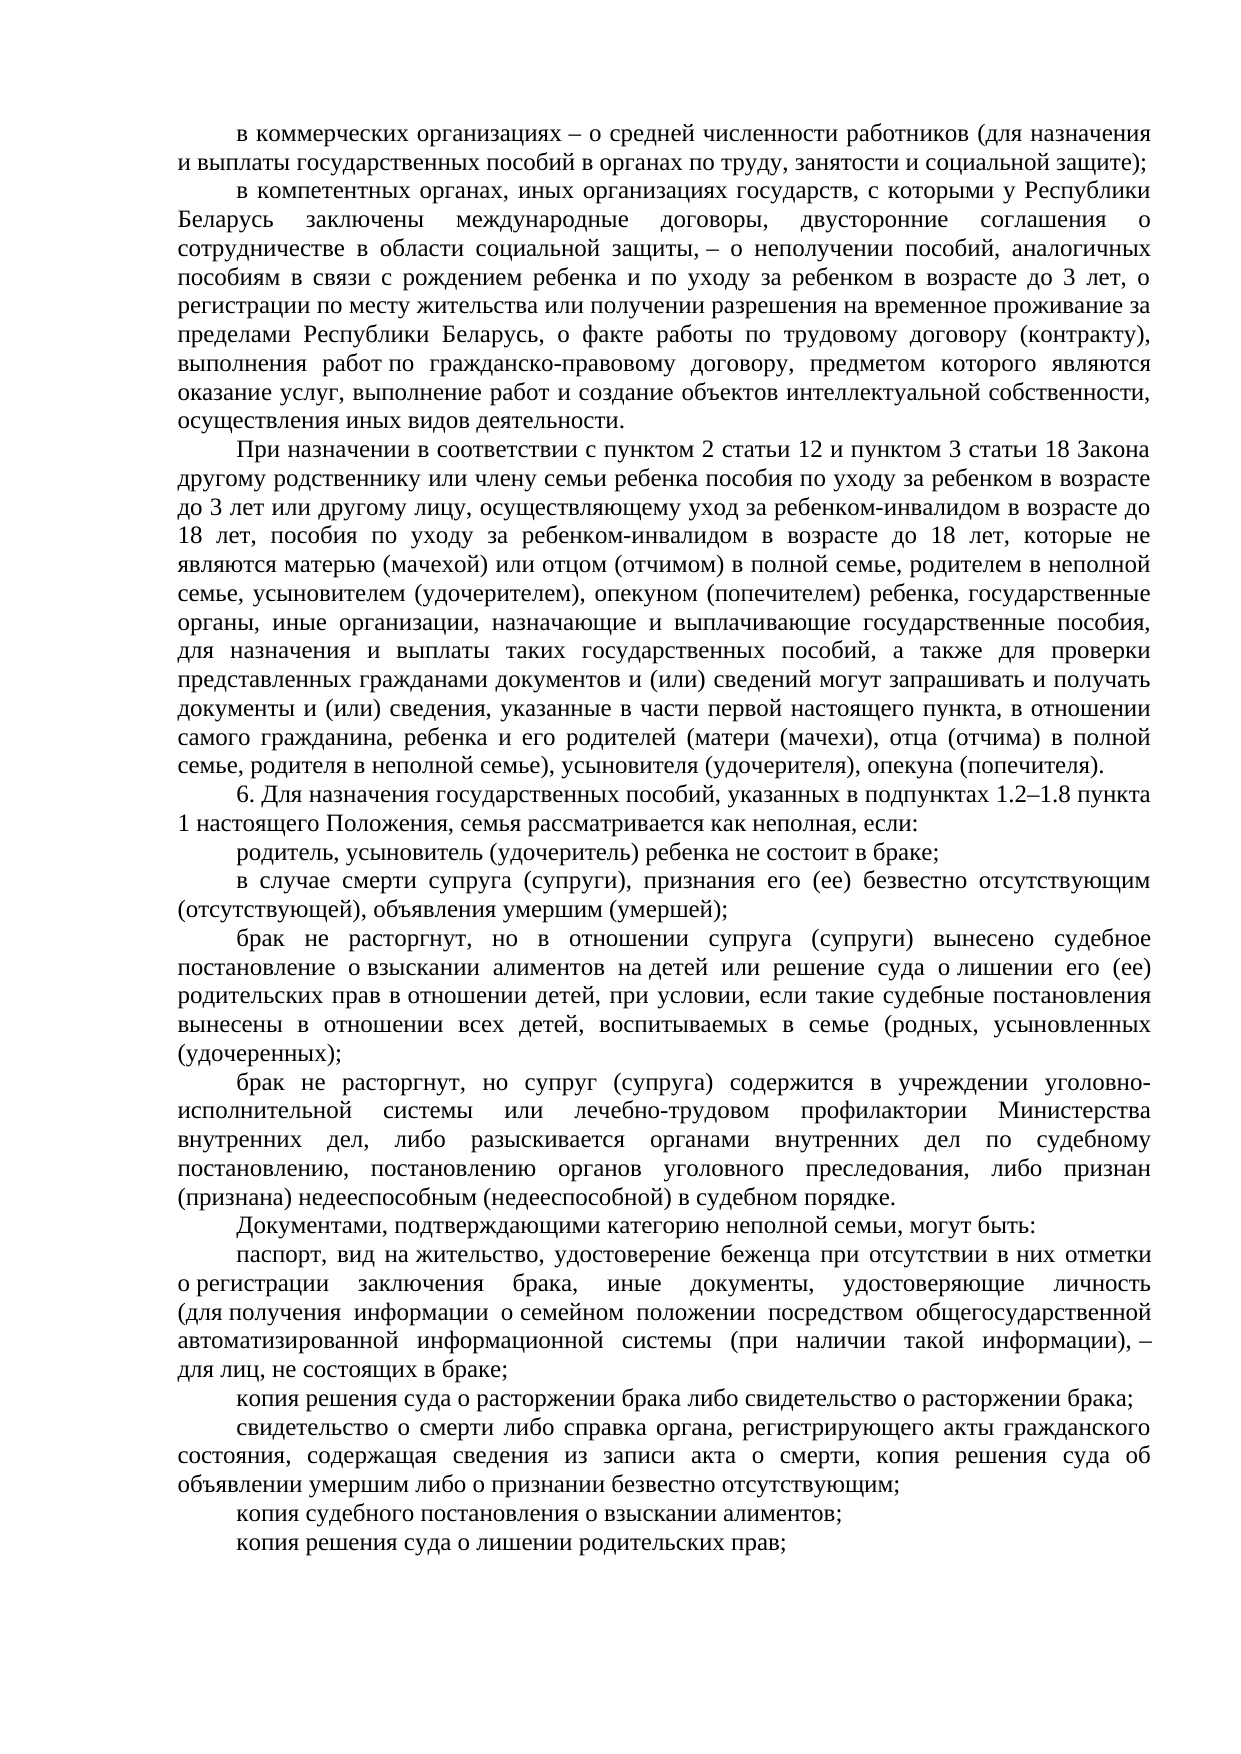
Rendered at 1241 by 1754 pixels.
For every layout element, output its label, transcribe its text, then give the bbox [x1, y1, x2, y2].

text в компетентных органах, иных организациях государств, с которыми у Республики Беларусь заключены международные договоры, двусторонние соглашения о сотрудничестве в области социальной защиты, – о неполучении пособий, аналогичных пособиям в связи с рождением ребенка и по уходу за ребенком в возрасте до 3 лет, о регистрации по месту жительства или получении разрешения на временное проживание за пределами Республики Беларусь, о факте работы по трудовому договору (контракту), выполнения работ по гражданско-правовому договору, предметом которого являются оказание услуг, выполнение работ и создание объектов интеллектуальной собственности, осуществления иных видов деятельности. [177, 176, 1152, 434]
text 6. Для назначения государственных пособий, указанных в подпунктах 1.2–1.8 пункта 1 настоящего Положения, семья рассматривается как неполная, если: [177, 779, 1152, 837]
text в коммерческих организациях – о средней численности работников (для назначения и выплаты государственных пособий в органах по труду, занятости и социальной защите); [177, 118, 1152, 176]
text При назначении в соответствии с пунктом 2 статьи 12 и пунктом 3 статьи 18 Закона другому родственнику или члену семьи ребенка пособия по уходу за ребенком в возрасте до 3 лет или другому лицу, осуществляющему уход за ребенком-инвалидом в возрасте до 18 лет, пособия по уходу за ребенком-инвалидом в возрасте до 18 лет, которые не являются матерью (мачехой) или отцом (отчимом) в полной семье, родителем в неполной семье, усыновителем (удочерителем), опекуном (попечителем) ребенка, государственные органы, иные организации, назначающие и выплачивающие государственные пособия, для назначения и выплаты таких государственных пособий, а также для проверки представленных гражданами документов и (или) сведений могут запрашивать и получать документы и (или) сведения, указанные в части первой настоящего пункта, в отношении самого гражданина, ребенка и его родителей (матери (мачехи), отца (отчима) в полной семье, родителя в неполной семье), усыновителя (удочерителя), опекуна (попечителя). [177, 434, 1152, 779]
text в случае смерти супруга (супруги), признания его (ее) безвестно отсутствующим (отсутствующей), объявления умершим (умершей); [177, 866, 1152, 923]
text родитель, усыновитель (удочеритель) ребенка не состоит в браке; [177, 837, 1152, 866]
text брак не расторгнут, но в отношении супруга (супруги) вынесено судебное постановление о взыскании алиментов на детей или решение суда о лишении его (ее) родительских прав в отношении детей, при условии, если такие судебные постановления вынесены в отношении всех детей, воспитываемых в семье (родных, усыновленных (удочеренных); [177, 923, 1152, 1067]
text копия судебного постановления о взыскании алиментов; [177, 1498, 1152, 1527]
text копия решения суда о расторжении брака либо свидетельство о расторжении брака; [177, 1383, 1152, 1412]
text брак не расторгнут, но супруг (супруга) содержится в учреждении уголовно-исполнительной системы или лечебно-трудовом профилактории Министерства внутренних дел, либо разыскивается органами внутренних дел по судебному постановлению, постановлению органов уголовного преследования, либо признан (признана) недееспособным (недееспособной) в судебном порядке. [177, 1067, 1152, 1211]
text свидетельство о смерти либо справка органа, регистрирующего акты гражданского состояния, содержащая сведения из записи акта о смерти, копия решения суда об объявлении умершим либо о признании безвестно отсутствующим; [177, 1412, 1152, 1498]
text копия решения суда о лишении родительских прав; [177, 1527, 1152, 1556]
text Документами, подтверждающими категорию неполной семьи, могут быть: [177, 1211, 1152, 1239]
text паспорт, вид на жительство, удостоверение беженца при отсутствии в них отметки о регистрации заключения брака, иные документы, удостоверяющие личность (для получения информации о семейном положении посредством общегосударственной автоматизированной информационной системы (при наличии такой информации), – для лиц, не состоящих в браке; [177, 1239, 1152, 1383]
